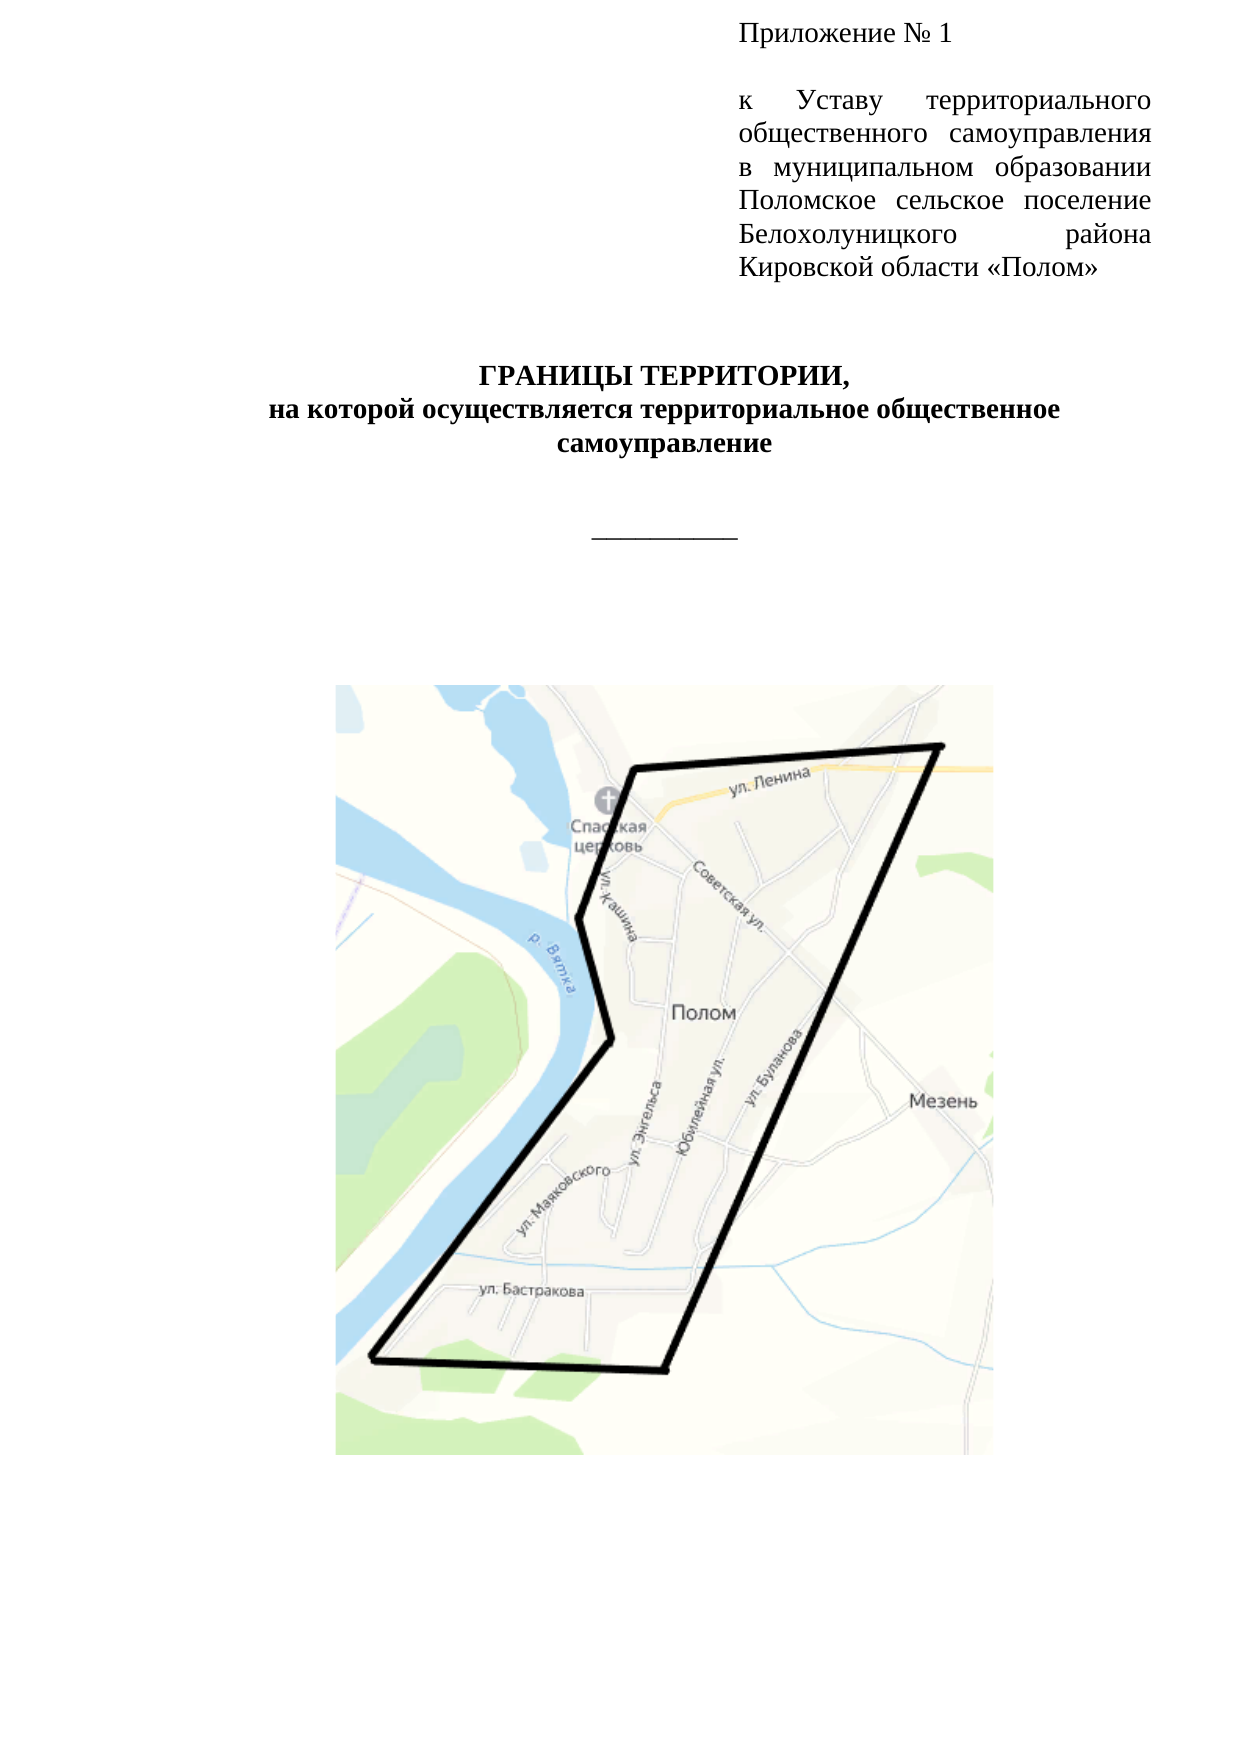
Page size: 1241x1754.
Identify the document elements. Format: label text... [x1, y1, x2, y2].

text к Уставу территориального общественного самоуправления в муниципальном образовании Поломское сельское поселение Белохолуницкого района Кировской области «Полом» [738, 82, 1152, 283]
text __________ [177, 509, 1152, 542]
text на которой осуществляется территориальное общественное самоуправление [177, 392, 1152, 459]
picture [335, 685, 994, 1455]
text Приложение № 1 [738, 15, 1152, 48]
text ГРАНИЦЫ ТЕРРИТОРИИ, [177, 358, 1152, 392]
